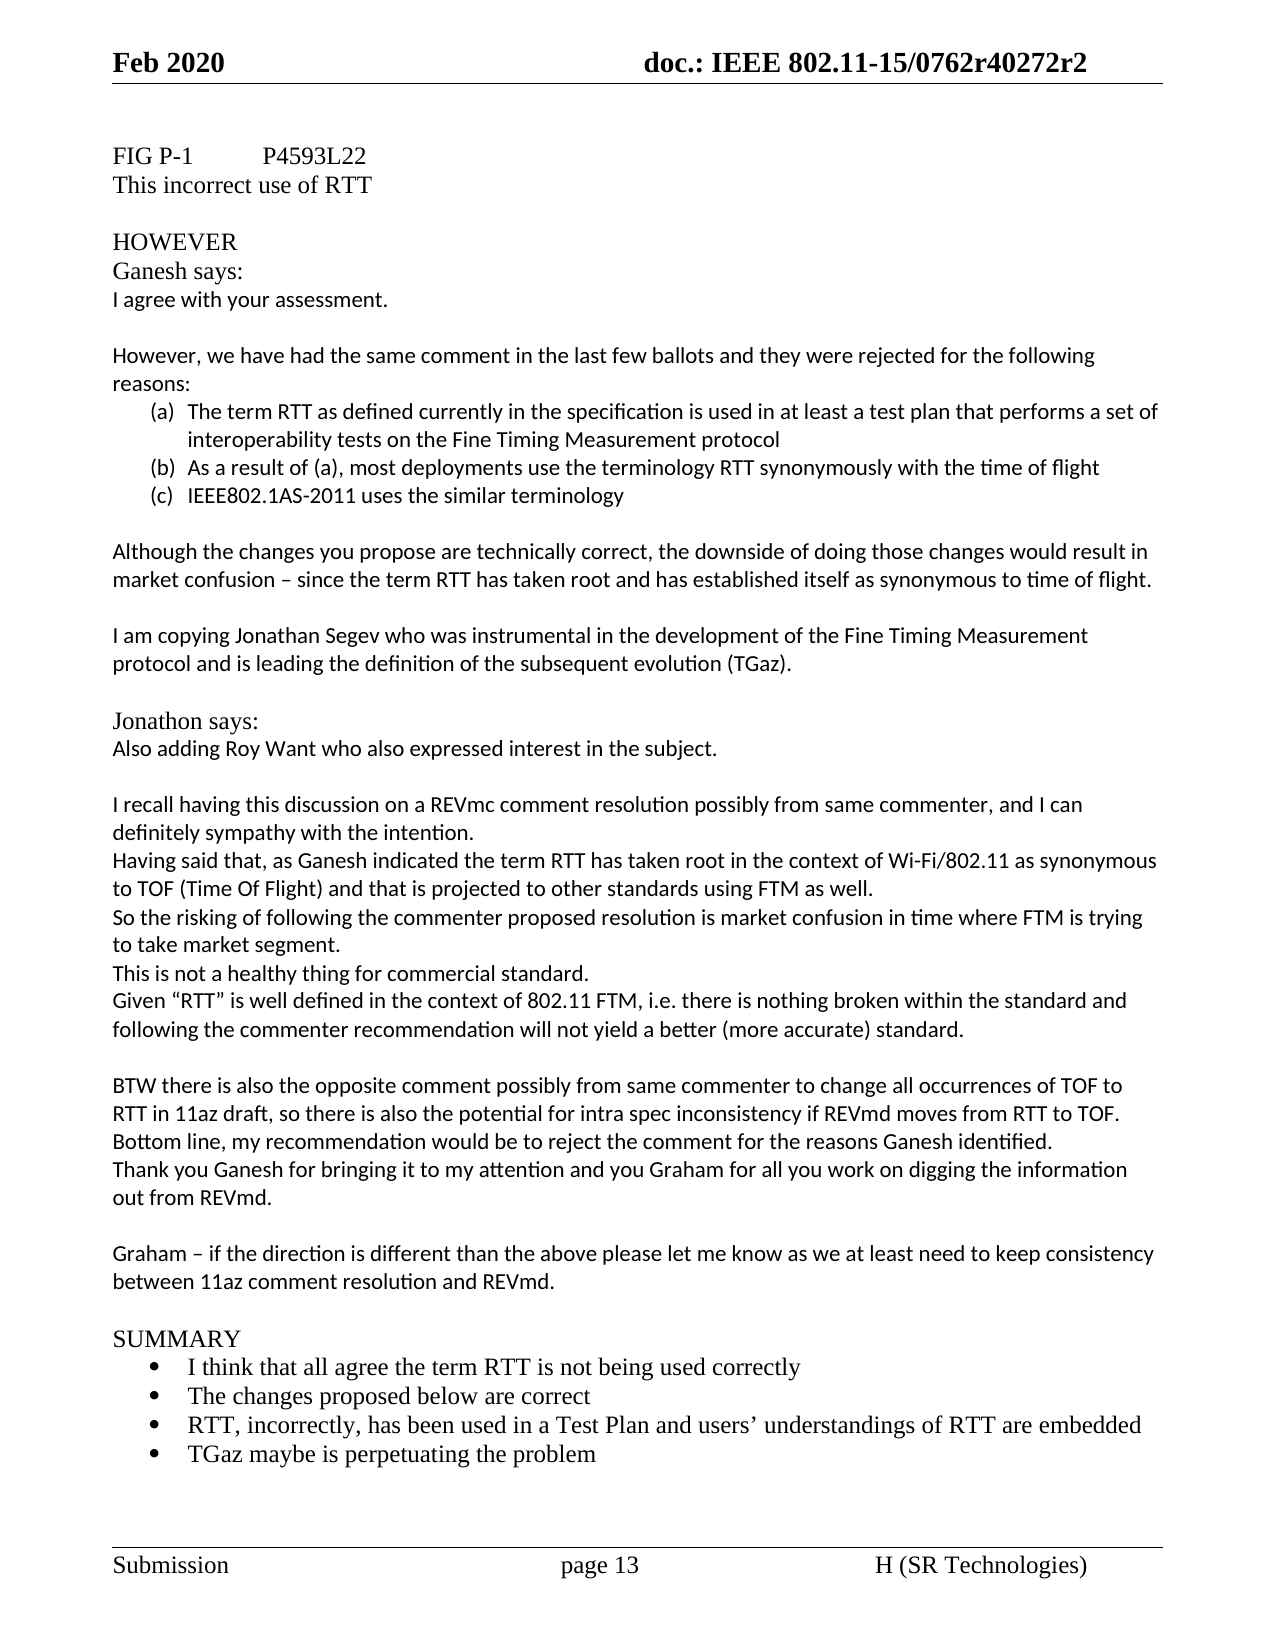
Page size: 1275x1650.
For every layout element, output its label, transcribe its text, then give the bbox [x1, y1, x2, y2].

text I recall having this discussion on a REVmc comment resolution possibly from same commenter, and I can definitely sympathy with the intention. [112, 791, 1163, 847]
text I am copying Jonathan Segev who was instrumental in the development of the Fine Timing Measurement protocol and is leading the definition of the subsequent evolution (TGaz). [112, 621, 1163, 677]
text SUMMARY [112, 1324, 1163, 1352]
text This is not a healthy thing for commercial standard. [112, 959, 1163, 987]
list TGaz maybe is perpetuating the problem [150, 1439, 1163, 1467]
list I think that all agree the term RTT is not being used correctly [150, 1352, 1163, 1381]
text Graham – if the direction is different than the above please let me know as we at least need to keep consistency between 11az comment resolution and REVmd. [112, 1239, 1163, 1295]
text Bottom line, my recommendation would be to reject the comment for the reasons Ganesh identified. [112, 1127, 1163, 1155]
list RTT, incorrectly, has been used in a Test Plan and users’ understandings of RTT are embedded [150, 1410, 1163, 1439]
text HOWEVER [112, 227, 1163, 256]
text So the risking of following the commenter proposed resolution is market confusion in time where FTM is trying to take market segment. [112, 903, 1163, 959]
text Given “RTT” is well defined in the context of 802.11 FTM, i.e. there is nothing broken within the standard and following the commenter recommendation will not yield a better (more accurate) standard. [112, 987, 1163, 1043]
list The term RTT as defined currently in the specification is used in at least a test plan that performs a set of interoperability tests on the Fine Timing Measurement protocol [150, 397, 1163, 453]
list The changes proposed below are correct [150, 1381, 1163, 1410]
text BTW there is also the opposite comment possibly from same commenter to change all occurrences of TOF to RTT in 11az draft, so there is also the potential for intra spec inconsistency if REVmd moves from RTT to TOF. [112, 1071, 1163, 1127]
list As a result of (a), most deployments use the terminology RTT synonymously with the time of flight [150, 453, 1163, 481]
text Jonathon says: [112, 706, 1163, 734]
text Although the changes you propose are technically correct, the downside of doing those changes would result in market confusion – since the term RTT has taken root and has established itself as synonymous to time of flight. [112, 537, 1163, 593]
text I agree with your assessment. [112, 285, 1163, 313]
list IEEE802.1AS-2011 uses the similar terminology [150, 481, 1163, 509]
text FIG P-1 P4593L22 [112, 141, 1163, 170]
text However, we have had the same comment in the last few ballots and they were rejected for the following reasons: [112, 341, 1163, 397]
text Thank you Ganesh for bringing it to my attention and you Graham for all you work on digging the information out from REVmd. [112, 1155, 1163, 1211]
text This incorrect use of RTT [112, 170, 1163, 198]
text Having said that, as Ganesh indicated the term RTT has taken root in the context of Wi-Fi/802.11 as synonymous to TOF (Time Of Flight) and that is projected to other standards using FTM as well. [112, 847, 1163, 903]
text Also adding Roy Want who also expressed interest in the subject. [112, 734, 1163, 762]
text Ganesh says: [112, 256, 1163, 285]
